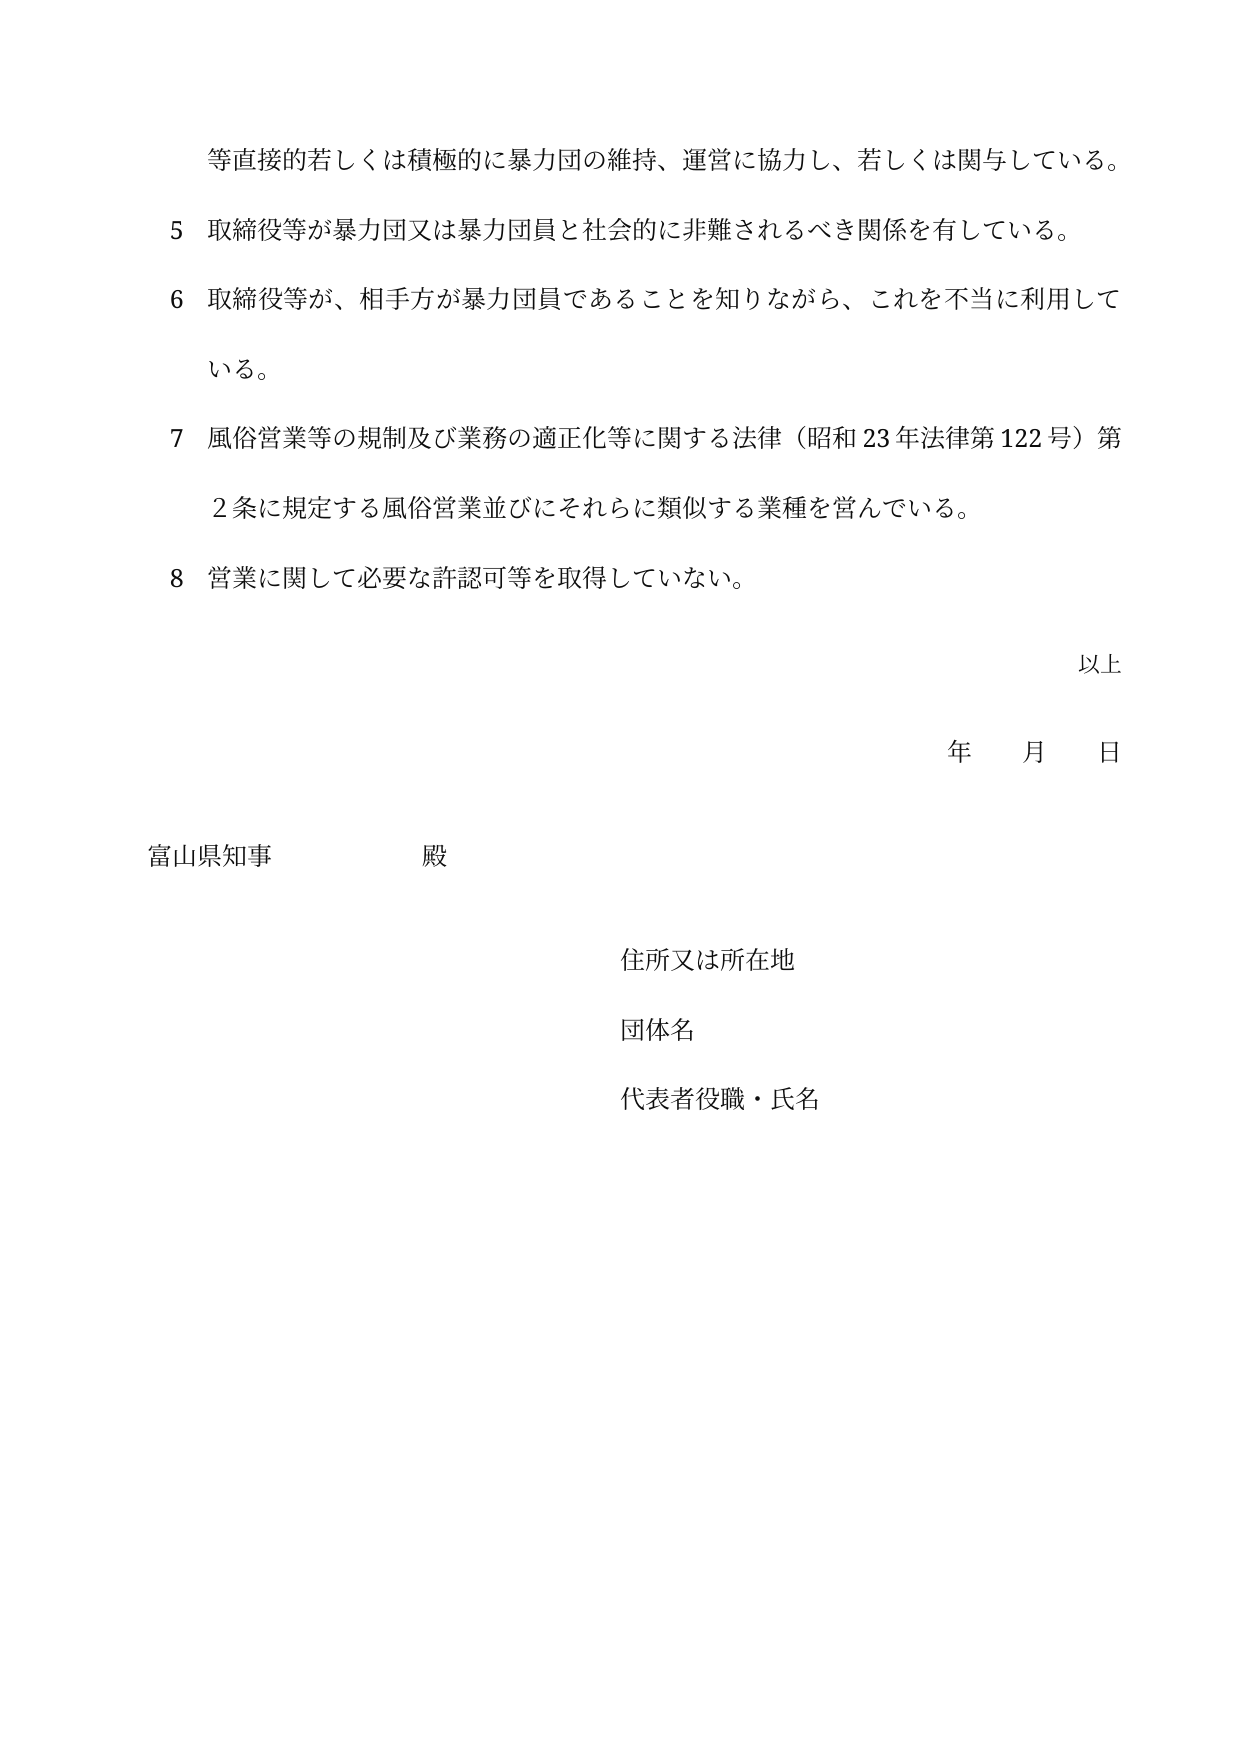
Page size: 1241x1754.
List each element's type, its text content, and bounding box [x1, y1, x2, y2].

text 年 月 日 [148, 715, 1122, 785]
list 風俗営業等の規制及び業務の適正化等に関する法律（昭和23年法律第122号）第２条に規定する風俗営業並びにそれらに類似する業種を営んでいる。 [169, 402, 1122, 541]
text 以上 [148, 646, 1122, 681]
text 団体名 [620, 994, 1122, 1063]
list 営業に関して必要な許認可等を取得していない。 [169, 541, 1122, 611]
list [169, 124, 1122, 193]
list 取締役等が、相手方が暴力団員であることを知りながら、これを不当に利用している。 [169, 263, 1122, 402]
text 代表者役職・氏名 [620, 1063, 1122, 1133]
list 取締役等が暴力団又は暴力団員と社会的に非難されるべき関係を有している。 [169, 193, 1122, 263]
text 富山県知事 殿 [148, 820, 1122, 889]
text 住所又は所在地 [620, 924, 1122, 994]
